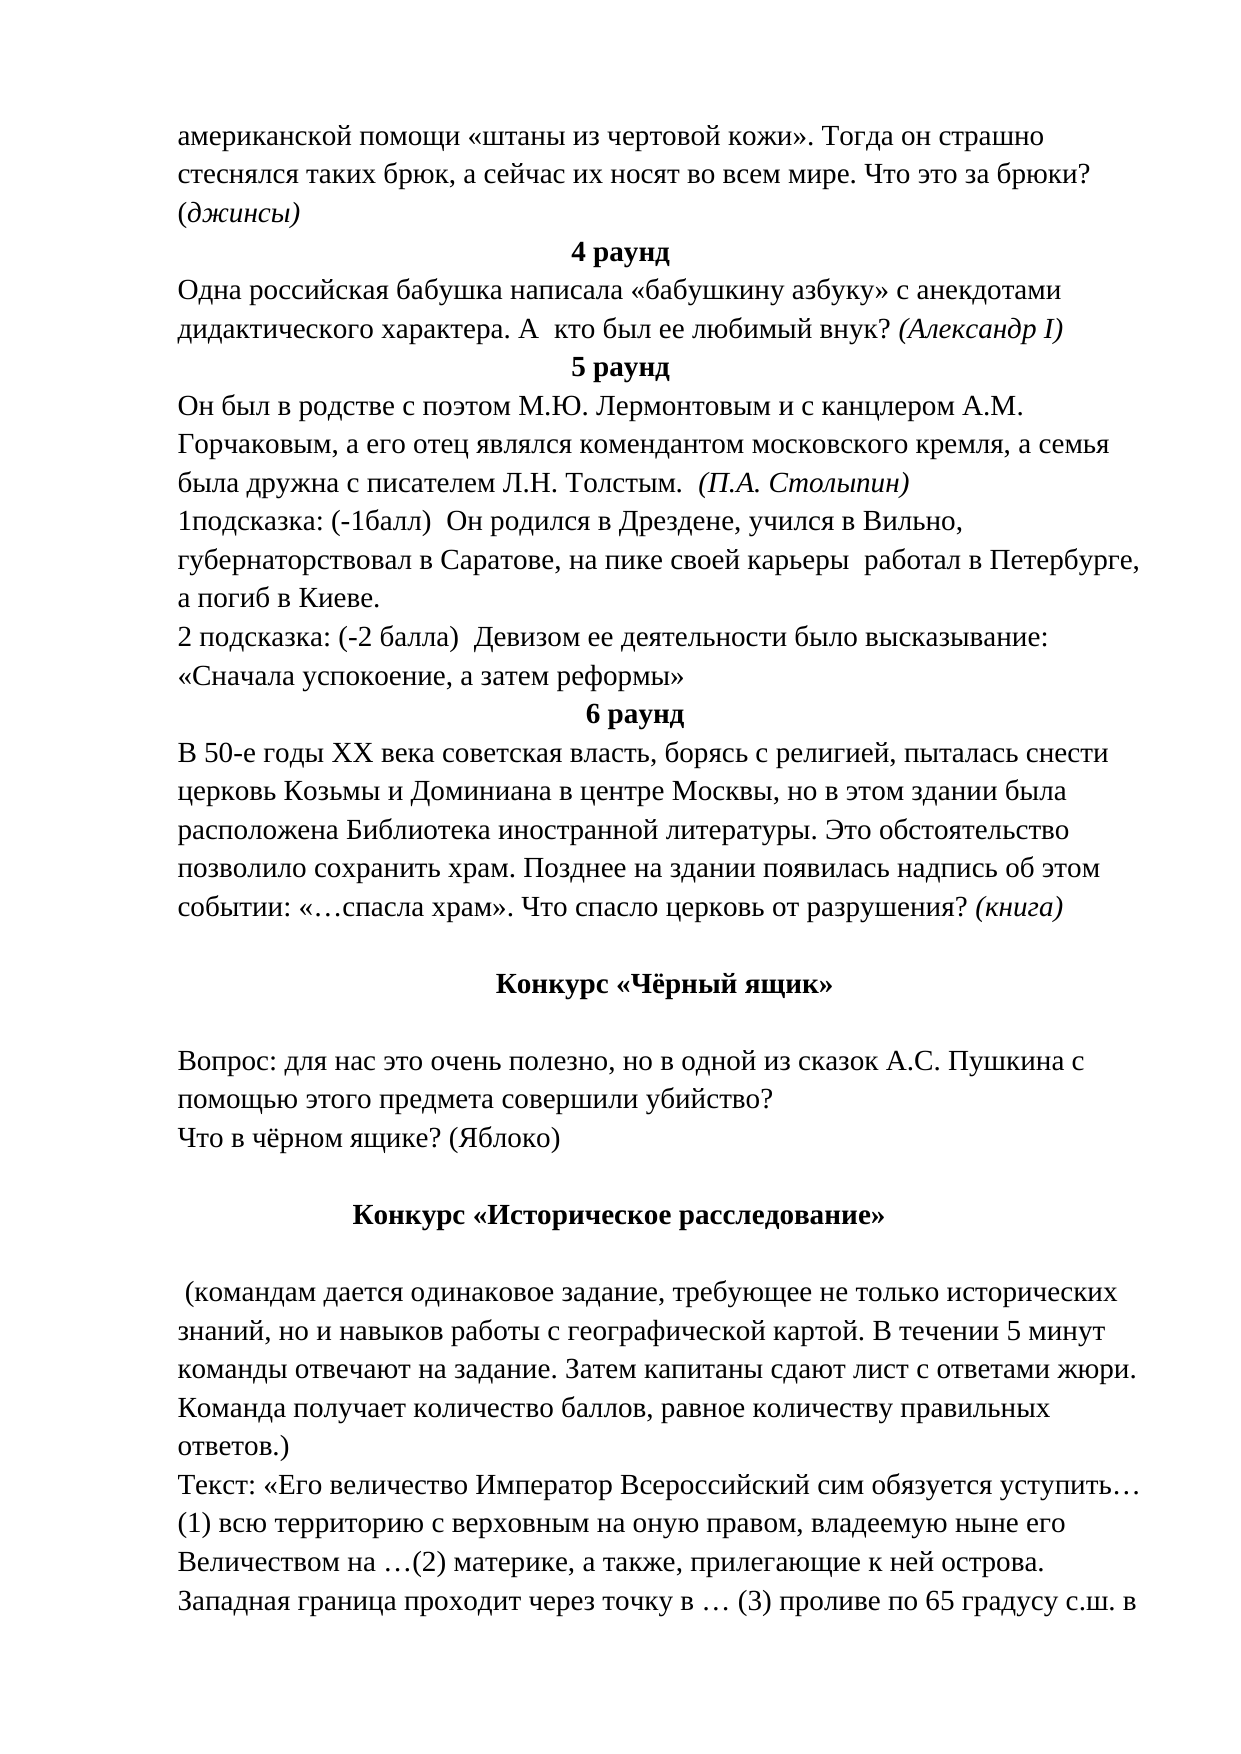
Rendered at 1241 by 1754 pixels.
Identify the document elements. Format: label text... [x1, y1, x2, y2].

text 2 подсказка: (-2 балла) Девизом ее деятельности было высказывание: «Сначала успокоение, а затем реформы» [177, 619, 1152, 691]
text В 50-е годы XX века советская власть, борясь с религией, пыталась снести церковь Козьмы и Доминиана в центре Москвы, но в этом здании была расположена Библиотека иностранной литературы. Это обстоятельство позволило сохранить храм. Позднее на здании появилась надпись об этом событии: «…спасла храм». Что спасло церковь от разрушения? (книга) [177, 735, 1152, 922]
text Вопрос: для нас это очень полезно, но в одной из сказок А.С. Пушкина с помощью этого предмета совершили убийство? [177, 1043, 1152, 1115]
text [177, 118, 1152, 229]
text 1подсказка: (-1балл) Он родился в Дрездене, учился в Вильно, губернаторствовал в Саратове, на пике своей карьеры работал в Петербурге, а погиб в Киеве. [177, 503, 1152, 614]
text 4 раунд [177, 234, 1152, 267]
text 5 раунд [177, 349, 1152, 383]
text Конкурс «Чёрный ящик» [177, 966, 1152, 999]
text (командам дается одинаковое задание, требующее не только исторических знаний, но и навыков работы с географической картой. В течении 5 минут команды отвечают на задание. Затем капитаны сдают лист с ответами жюри. Команда получает количество баллов, равное количеству правильных ответов.) [177, 1274, 1152, 1462]
text Одна российская бабушка написала «бабушкину азбуку» с анекдотами дидактического характера. А кто был ее любимый внук? (Александр I) [177, 272, 1152, 344]
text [177, 1467, 1152, 1616]
text 6 раунд [177, 696, 1152, 730]
text Конкурс «Историческое расследование» [177, 1197, 1152, 1231]
text Он был в родстве с поэтом М.Ю. Лермонтовым и с канцлером А.М. Горчаковым, а его отец являлся комендантом московского кремля, а семья была дружна с писателем Л.Н. Толстым. (П.А. Столыпин) [177, 388, 1152, 498]
text Что в чёрном ящике? (Яблоко) [177, 1120, 1152, 1154]
